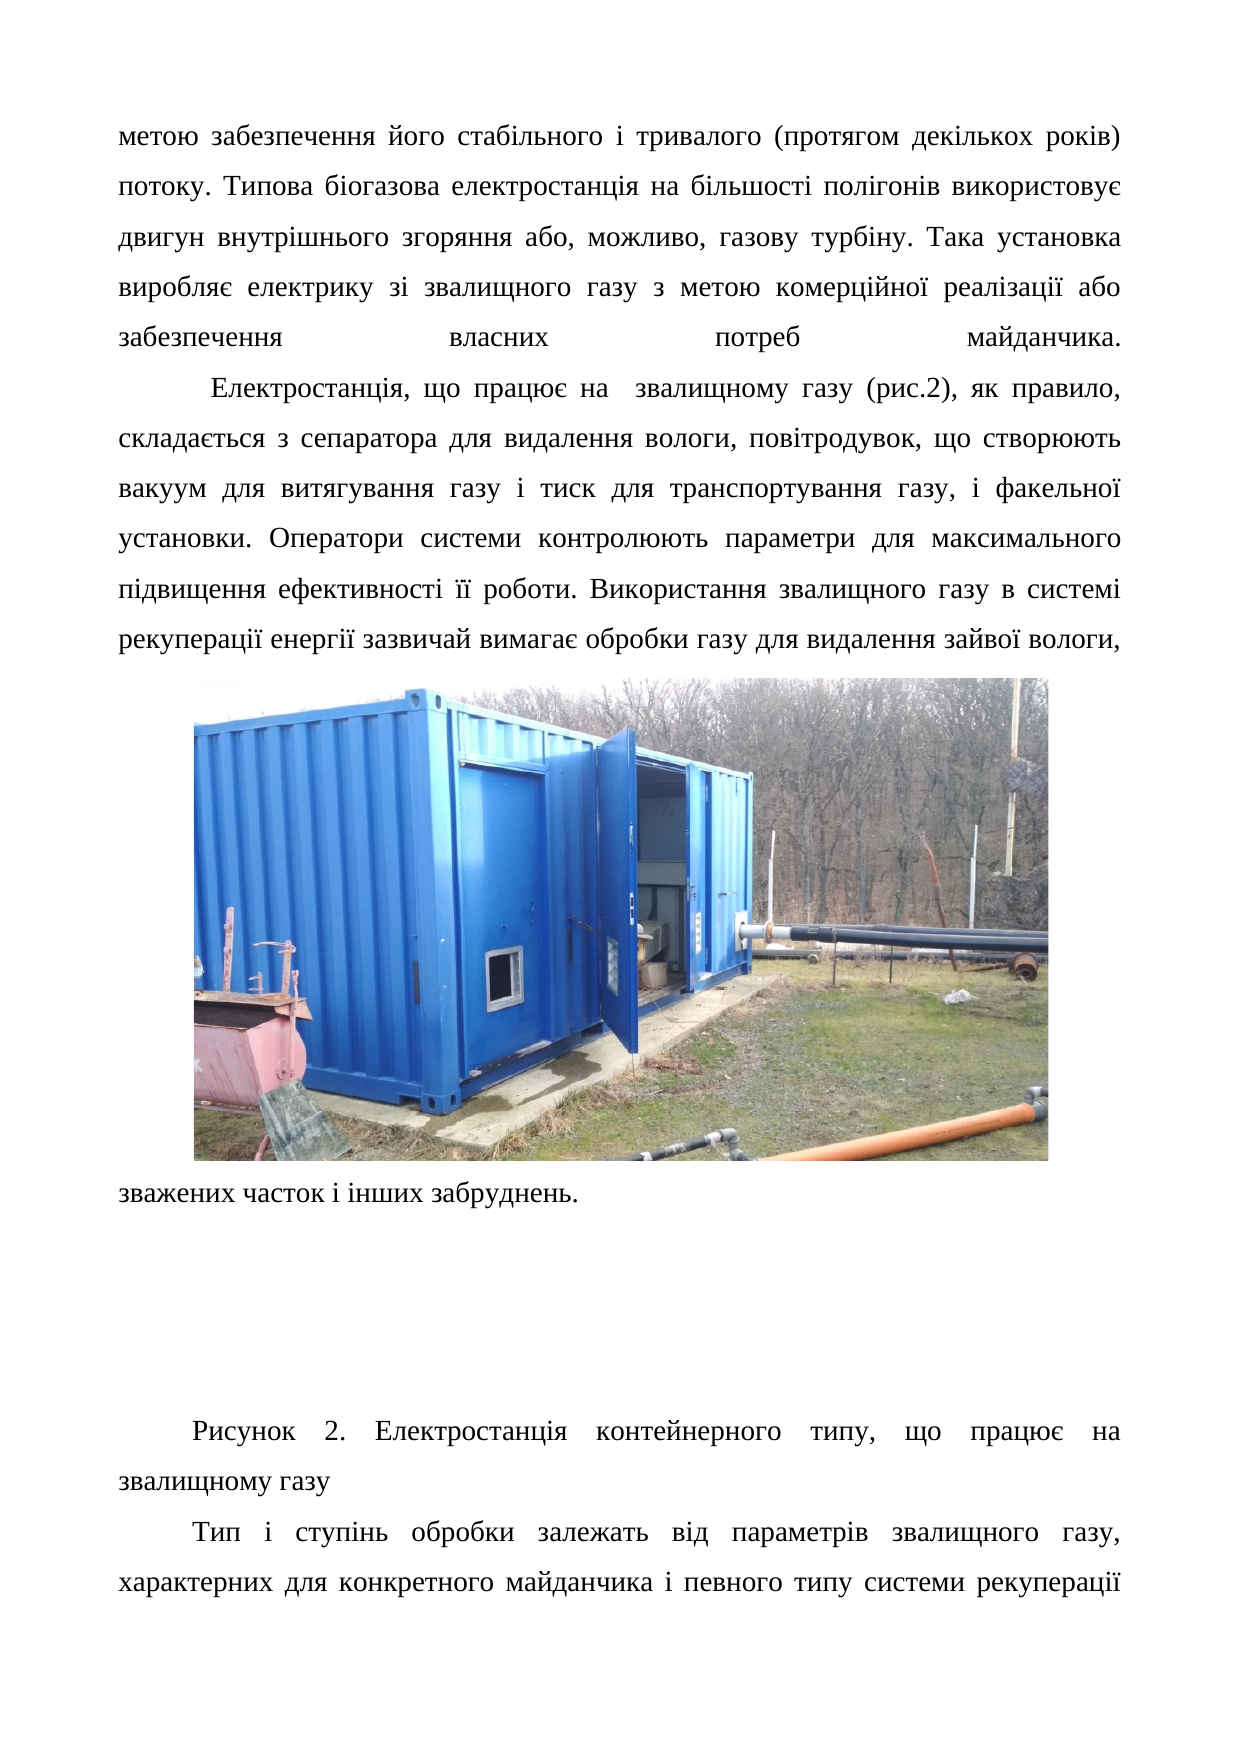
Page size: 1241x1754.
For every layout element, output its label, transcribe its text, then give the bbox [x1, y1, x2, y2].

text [118, 118, 1122, 1208]
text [118, 1514, 1122, 1598]
text Рисунок 2. Електростанція контейнерного типу, що працює на звалищному газу [118, 1413, 1122, 1497]
picture [192, 678, 1048, 1160]
